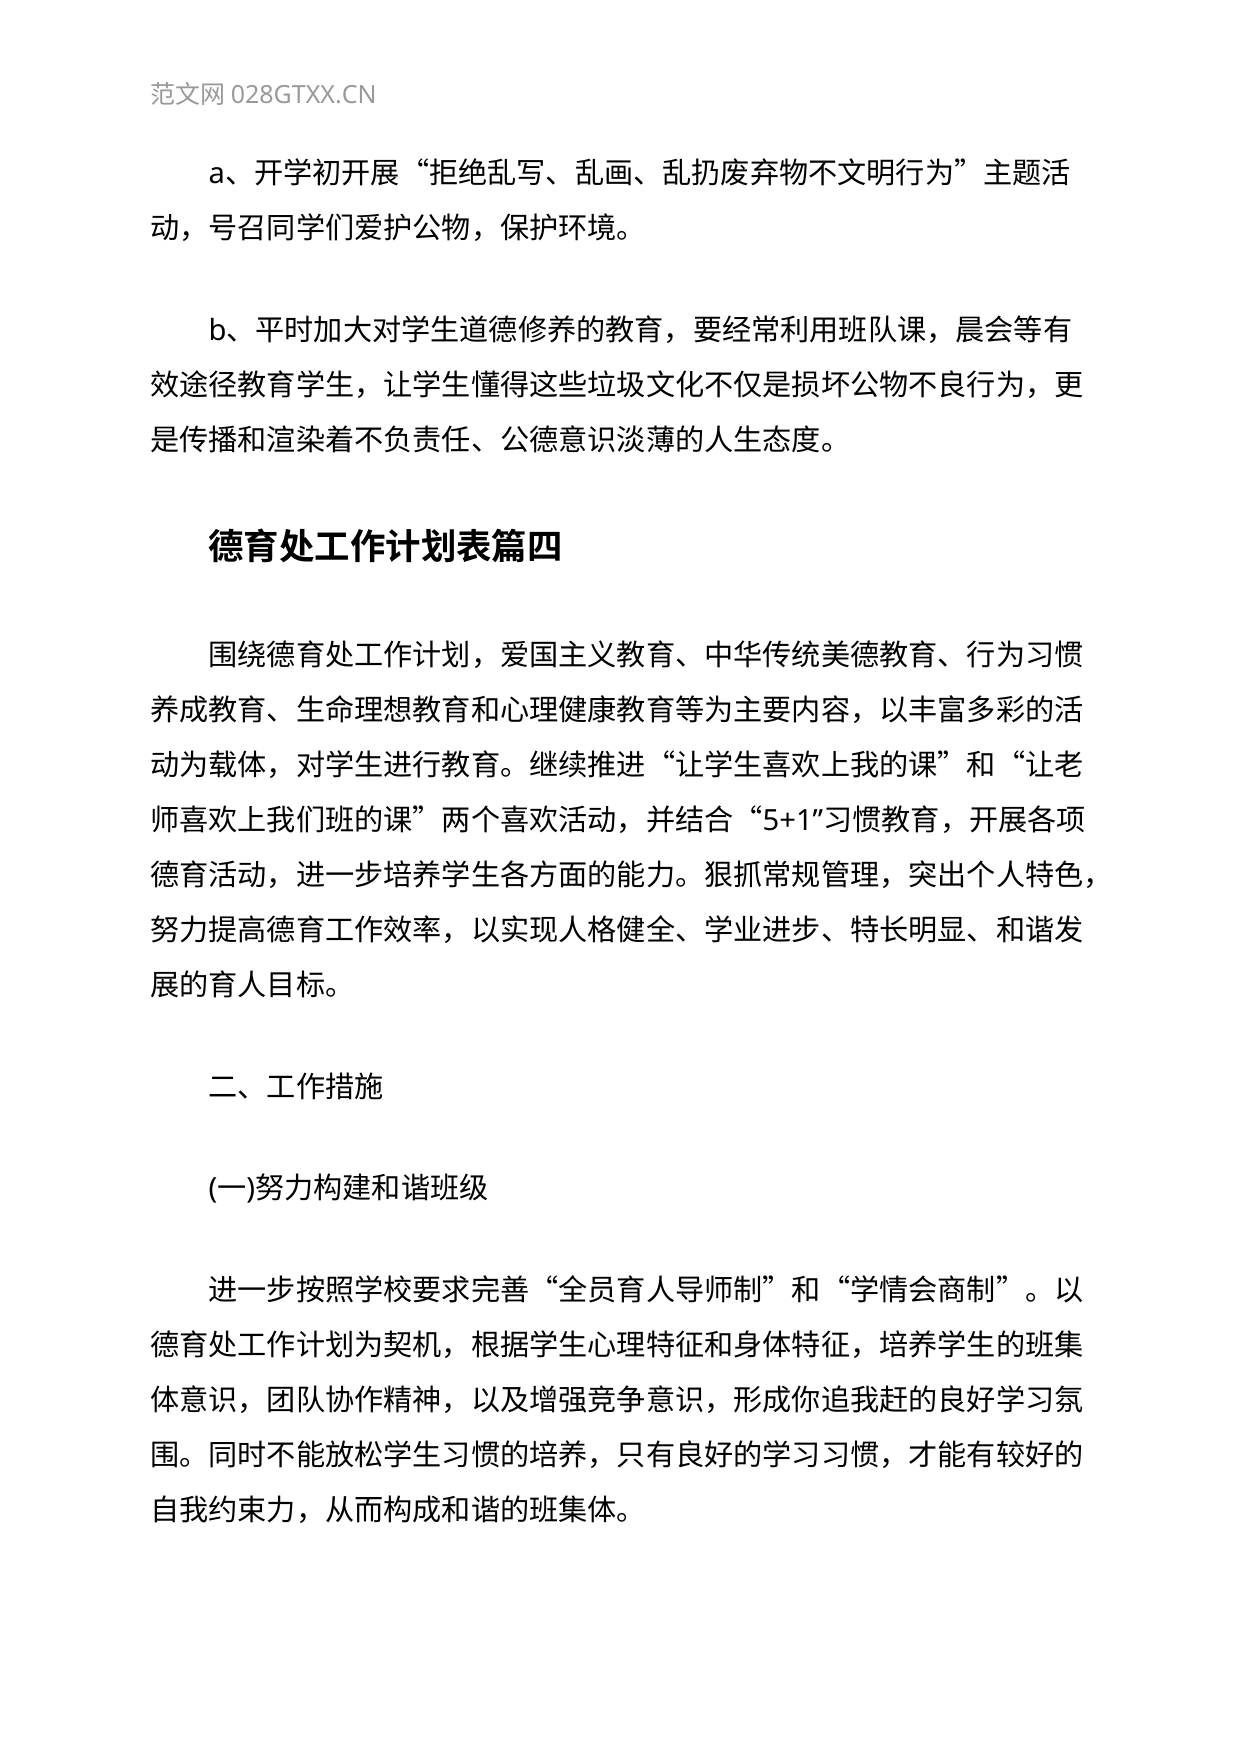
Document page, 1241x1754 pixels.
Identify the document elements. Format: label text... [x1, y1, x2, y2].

text a、开学初开展“拒绝乱写、乱画、乱扔废弃物不文明行为”主题活动，号召同学们爱护公物，保护环境。 [150, 150, 1090, 247]
text 进一步按照学校要求完善“全员育人导师制”和“学情会商制”。以德育处工作计划为契机，根据学生心理特征和身体特征，培养学生的班集体意识，团队协作精神，以及增强竞争意识，形成你追我赶的良好学习氛围。同时不能放松学生习惯的培养，只有良好的学习习惯，才能有较好的自我约束力，从而构成和谐的班集体。 [150, 1267, 1090, 1529]
text 围绕德育处工作计划，爱国主义教育、中华传统美德教育、行为习惯养成教育、生命理想教育和心理健康教育等为主要内容，以丰富多彩的活动为载体，对学生进行教育。继续推进“让学生喜欢上我的课”和“让老师喜欢上我们班的课”两个喜欢活动，并结合“5+1”习惯教育，开展各项德育活动，进一步培养学生各方面的能力。狠抓常规管理，突出个人特色，努力提高德育工作效率，以实现人格健全、学业进步、特长明显、和谐发展的育人目标。 [150, 632, 1090, 1004]
text 德育处工作计划表篇四 [150, 518, 1090, 570]
text (一)努力构建和谐班级 [150, 1165, 1090, 1207]
text 二、工作措施 [150, 1063, 1090, 1105]
text b、平时加大对学生道德修养的教育，要经常利用班队课，晨会等有效途径教育学生，让学生懂得这些垃圾文化不仅是损坏公物不良行为，更是传播和渲染着不负责任、公德意识淡薄的人生态度。 [150, 307, 1090, 459]
